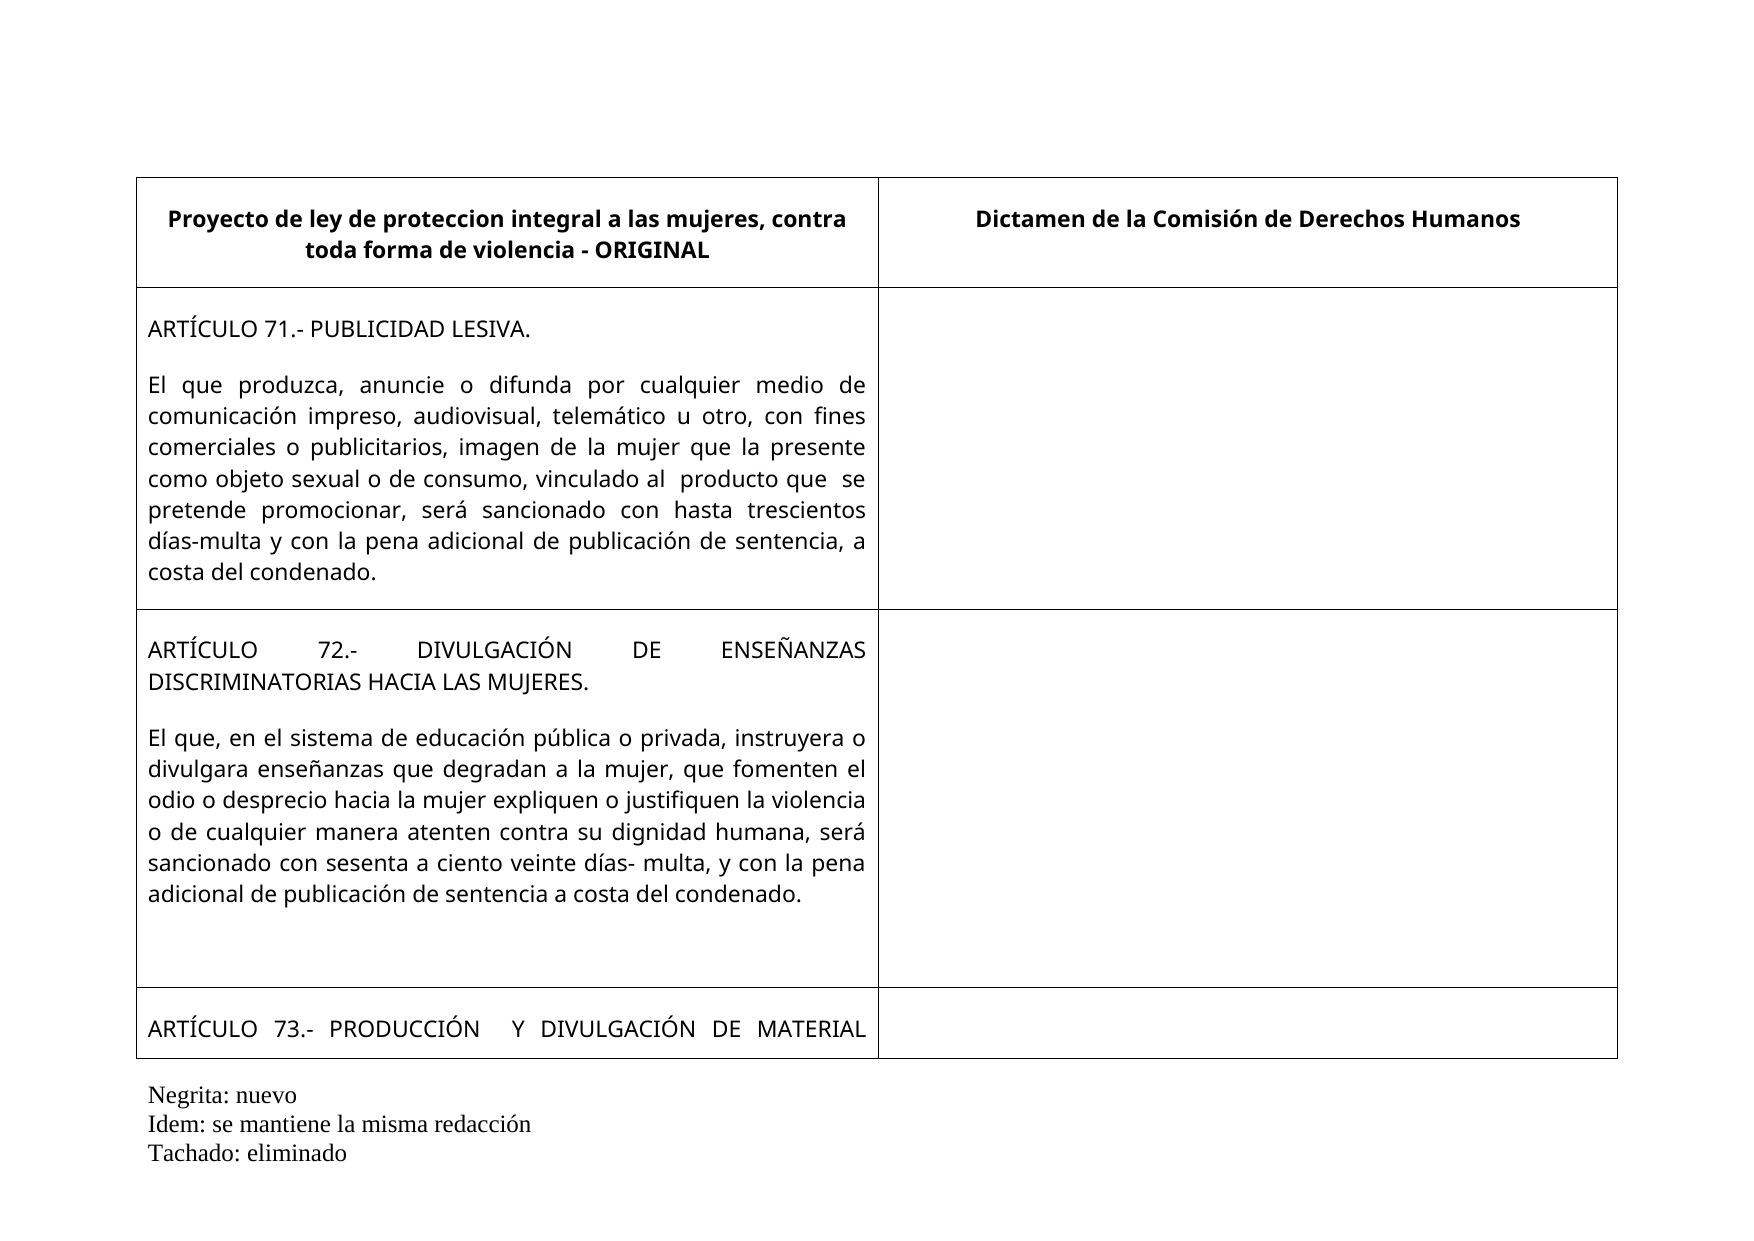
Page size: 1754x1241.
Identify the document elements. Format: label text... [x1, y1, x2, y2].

table_cell [879, 988, 1617, 1057]
table_header Dictamen de la Comisión de Derechos Humanos [879, 178, 1617, 287]
table_header Proyecto de ley de proteccion integral a las mujeres, contra toda forma de violencia - ORIGINAL [137, 178, 878, 287]
table_cell [879, 288, 1617, 608]
table_cell ARTÍCULO 72.- DIVULGACIÓN DE ENSEÑANZAS DISCRIMINATORIAS HACIA LAS MUJERES. El que, en el sistema de educación pública o privada, instruyera o divulgara enseñanzas que degradan a la mujer, que fomenten el odio o desprecio hacia la mujer expliquen o justifiquen la violencia o de cualquier manera atenten contra su dignidad humana, será sancionado con sesenta a ciento veinte días- multa, y con la pena adicional de publicación de sentencia a costa del condenado. [137, 610, 878, 987]
table_cell [879, 610, 1617, 987]
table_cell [137, 988, 878, 1057]
table_cell ARTÍCULO 71.- PUBLICIDAD LESIVA. El que produzca, anuncie o difunda por cualquier medio de comunicación impreso, audiovisual, telemático u otro, con fines comerciales o publicitarios, imagen de la mujer que la presente como objeto sexual o de consumo, vinculado al producto que se pretende promocionar, será sancionado con hasta trescientos días-multa y con la pena adicional de publicación de sentencia, a costa del condenado. [137, 288, 878, 608]
